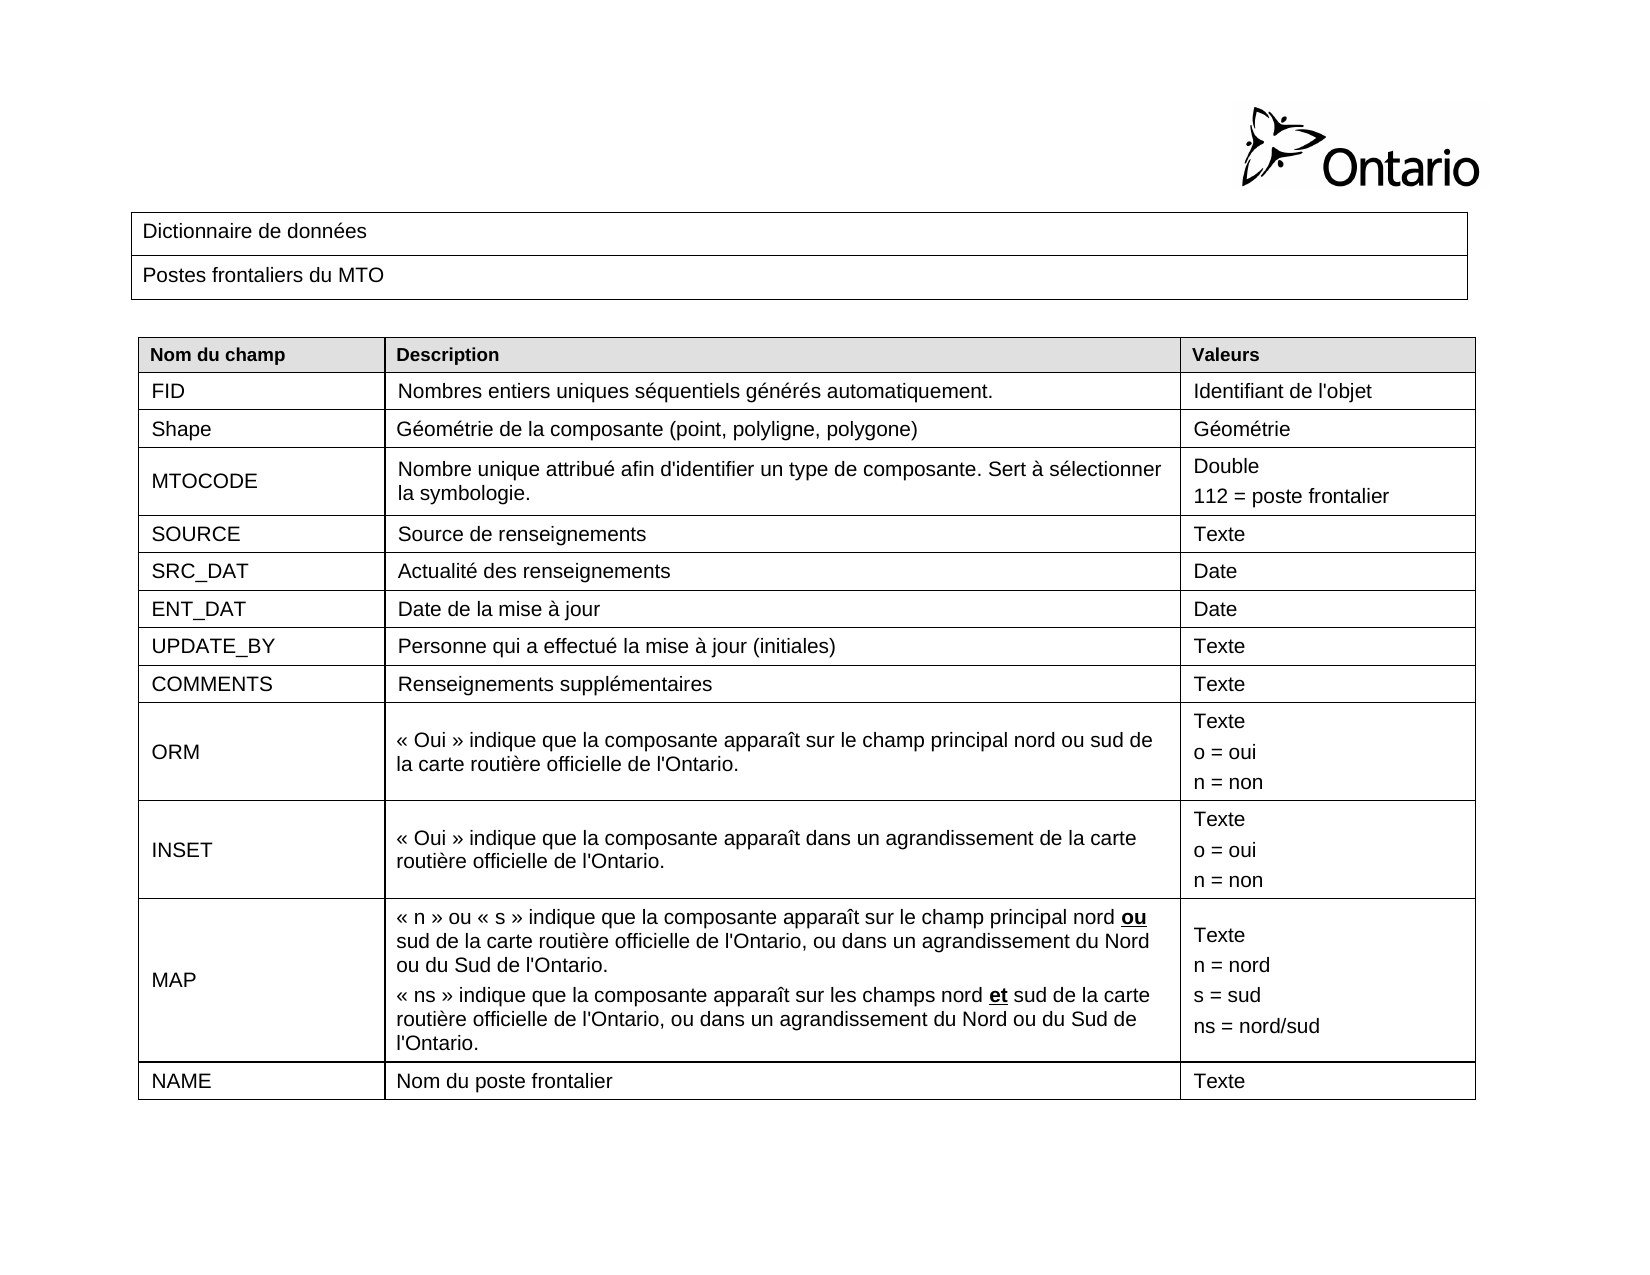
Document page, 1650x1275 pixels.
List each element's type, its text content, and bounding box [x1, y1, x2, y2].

table_cell « Oui » indique que la composante apparaît sur le champ principal nord ou sud de la carte routière officielle de l'Ontario. [386, 703, 1180, 800]
table_cell « n » ou « s » indique que la composante apparaît sur le champ principal nord ou sud de la carte routière officielle de l'Ontario, ou dans un agrandissement du Nord ou du Sud de l'Ontario. « ns » indique que la composante apparaît sur les champs nord et sud de la carte routière officielle de l'Ontario, ou dans un agrandissement du Nord ou du Sud de l'Ontario. [386, 899, 1180, 1061]
table_cell « Oui » indique que la composante apparaît dans un agrandissement de la carte routière officielle de l'Ontario. [386, 801, 1180, 898]
table_cell Texte [1181, 666, 1475, 702]
picture [1229, 102, 1489, 187]
table_cell ORM [139, 703, 384, 800]
table_cell ENT_DAT [139, 591, 384, 627]
table_cell Texte o = oui n = non [1181, 801, 1475, 898]
table_cell Texte [1181, 516, 1475, 552]
table_cell Source de renseignements [386, 516, 1180, 552]
table_cell SOURCE [139, 516, 384, 552]
table_cell Renseignements supplémentaires [386, 666, 1180, 702]
table_cell Date [1181, 553, 1475, 589]
table_cell Nom du poste frontalier [386, 1063, 1180, 1099]
table_cell COMMENTS [139, 666, 384, 702]
table_cell Double 112 = poste frontalier [1181, 448, 1475, 514]
table_cell Texte [1181, 1063, 1475, 1099]
table_header Description [386, 338, 1180, 372]
table_cell MTOCODE [139, 448, 384, 514]
table_cell Date [1181, 591, 1475, 627]
table_cell MAP [139, 899, 384, 1061]
table_cell SRC_DAT [139, 553, 384, 589]
table_cell FID [139, 373, 384, 409]
table_cell Actualité des renseignements [386, 553, 1180, 589]
table_cell Géométrie [1181, 410, 1475, 447]
table_cell Nombre unique attribué afin d'identifier un type de composante. Sert à sélectionner la symbologie. [386, 448, 1180, 514]
table_header Nom du champ [139, 338, 384, 372]
table_cell Date de la mise à jour [386, 591, 1180, 627]
table_header Valeurs [1181, 338, 1475, 372]
table_cell Shape [139, 410, 384, 447]
table_cell Texte o = oui n = non [1181, 703, 1475, 800]
table_cell Texte [1181, 628, 1475, 664]
table_cell INSET [139, 801, 384, 898]
table_cell Nombres entiers uniques séquentiels générés automatiquement. [386, 373, 1180, 409]
table_cell Texte n = nord s = sud ns = nord/sud [1181, 899, 1475, 1061]
table_cell UPDATE_BY [139, 628, 384, 664]
table_cell NAME [139, 1063, 384, 1099]
table_cell Identifiant de l'objet [1181, 373, 1475, 409]
table_cell Géométrie de la composante (point, polyligne, polygone) [386, 410, 1180, 447]
table_cell Personne qui a effectué la mise à jour (initiales) [386, 628, 1180, 664]
